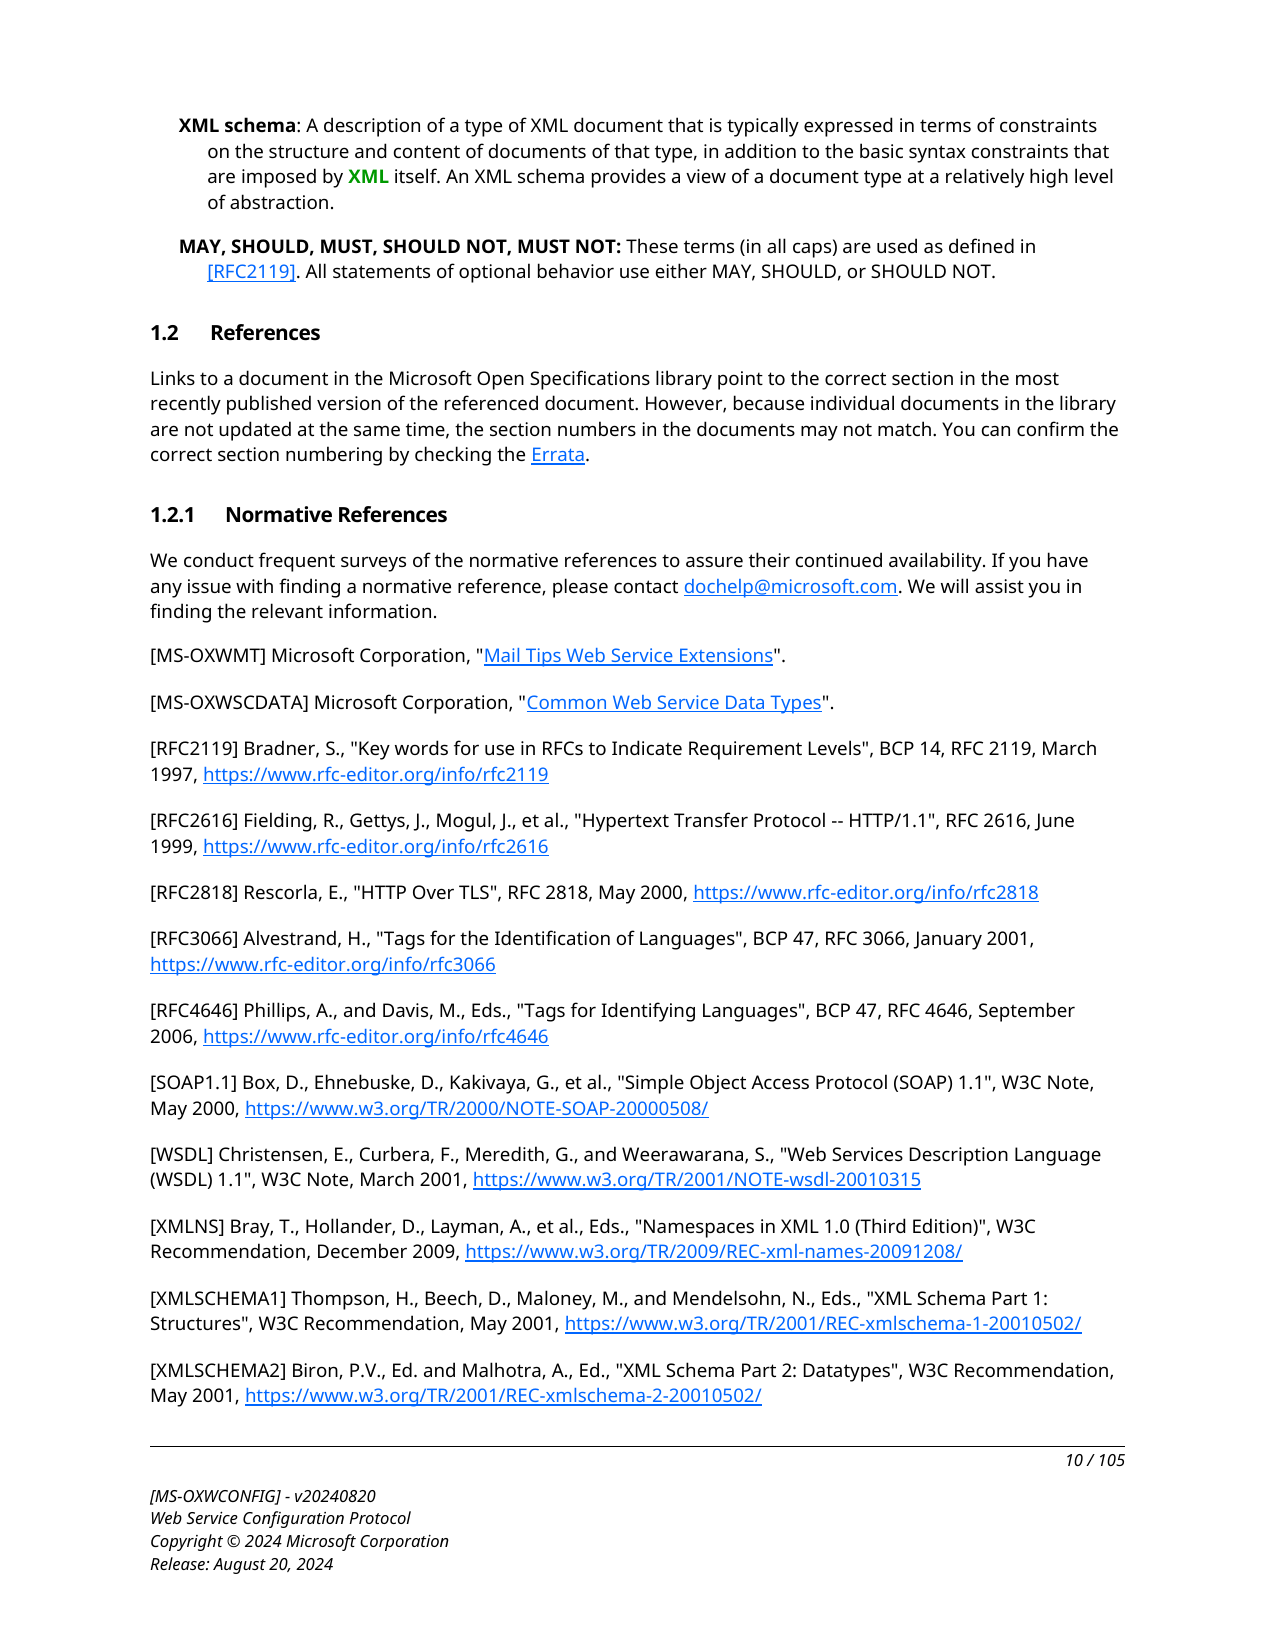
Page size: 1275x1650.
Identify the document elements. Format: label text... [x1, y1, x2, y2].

text [XMLNS] Bray, T., Hollander, D., Layman, A., et al., Eds., "Namespaces in XML 1.0 (Third Edition)", W3C Recommendation, December 2009, https://www.w3.org/TR/2009/REC-xml-names-20091208/ [150, 1213, 1125, 1264]
text [XMLSCHEMA2] Biron, P.V., Ed. and Malhotra, A., Ed., "XML Schema Part 2: Datatypes", W3C Recommendation, May 2001, https://www.w3.org/TR/2001/REC-xmlschema-2-20010502/ [150, 1357, 1125, 1408]
text [RFC3066] Alvestrand, H., "Tags for the Identification of Languages", BCP 47, RFC 3066, January 2001, https://www.rfc-editor.org/info/rfc3066 [150, 926, 1125, 977]
text MAY, SHOULD, MUST, SHOULD NOT, MUST NOT: These terms (in all caps) are used as defined in [RFC2119]. All statements of optional behavior use either MAY, SHOULD, or SHOULD NOT. [178, 233, 1125, 284]
text [SOAP1.1] Box, D., Ehnebuske, D., Kakivaya, G., et al., "Simple Object Access Protocol (SOAP) 1.1", W3C Note, May 2000, https://www.w3.org/TR/2000/NOTE-SOAP-20000508/ [150, 1069, 1125, 1120]
text [RFC2818] Rescorla, E., "HTTP Over TLS", RFC 2818, May 2000, https://www.rfc-editor.org/info/rfc2818 [150, 879, 1125, 905]
text [RFC2616] Fielding, R., Gettys, J., Mogul, J., et al., "Hypertext Transfer Protocol -- HTTP/1.1", RFC 2616, June 1999, https://www.rfc-editor.org/info/rfc2616 [150, 807, 1125, 858]
subtitle References [150, 318, 1125, 346]
text Links to a document in the Microsoft Open Specifications library point to the correct section in the most recently published version of the referenced document. However, because individual documents in the library are not updated at the same time, the section numbers in the documents may not match. You can confirm the correct section numbering by checking the Errata. [150, 365, 1125, 467]
text [WSDL] Christensen, E., Curbera, F., Meredith, G., and Weerawarana, S., "Web Services Description Language (WSDL) 1.1", W3C Note, March 2001, https://www.w3.org/TR/2001/NOTE-wsdl-20010315 [150, 1141, 1125, 1192]
text XML schema: A description of a type of XML document that is typically expressed in terms of constraints on the structure and content of documents of that type, in addition to the basic syntax constraints that are imposed by XML itself. An XML schema provides a view of a document type at a relatively high level of abstraction. [178, 112, 1125, 214]
text We conduct frequent surveys of the normative references to assure their continued availability. If you have any issue with finding a normative reference, please contact dochelp@microsoft.com. We will assist you in finding the relevant information. [150, 547, 1125, 624]
text [RFC2119] Bradner, S., "Key words for use in RFCs to Indicate Requirement Levels", BCP 14, RFC 2119, March 1997, https://www.rfc-editor.org/info/rfc2119 [150, 736, 1125, 787]
subtitle Normative References [150, 500, 1125, 529]
text [XMLSCHEMA1] Thompson, H., Beech, D., Maloney, M., and Mendelsohn, N., Eds., "XML Schema Part 1: Structures", W3C Recommendation, May 2001, https://www.w3.org/TR/2001/REC-xmlschema-1-20010502/ [150, 1285, 1125, 1336]
text [RFC4646] Phillips, A., and Davis, M., Eds., "Tags for Identifying Languages", BCP 47, RFC 4646, September 2006, https://www.rfc-editor.org/info/rfc4646 [150, 997, 1125, 1048]
text [MS-OXWMT] Microsoft Corporation, "Mail Tips Web Service Extensions". [150, 643, 1125, 668]
text [MS-OXWSCDATA] Microsoft Corporation, "Common Web Service Data Types". [150, 689, 1125, 715]
